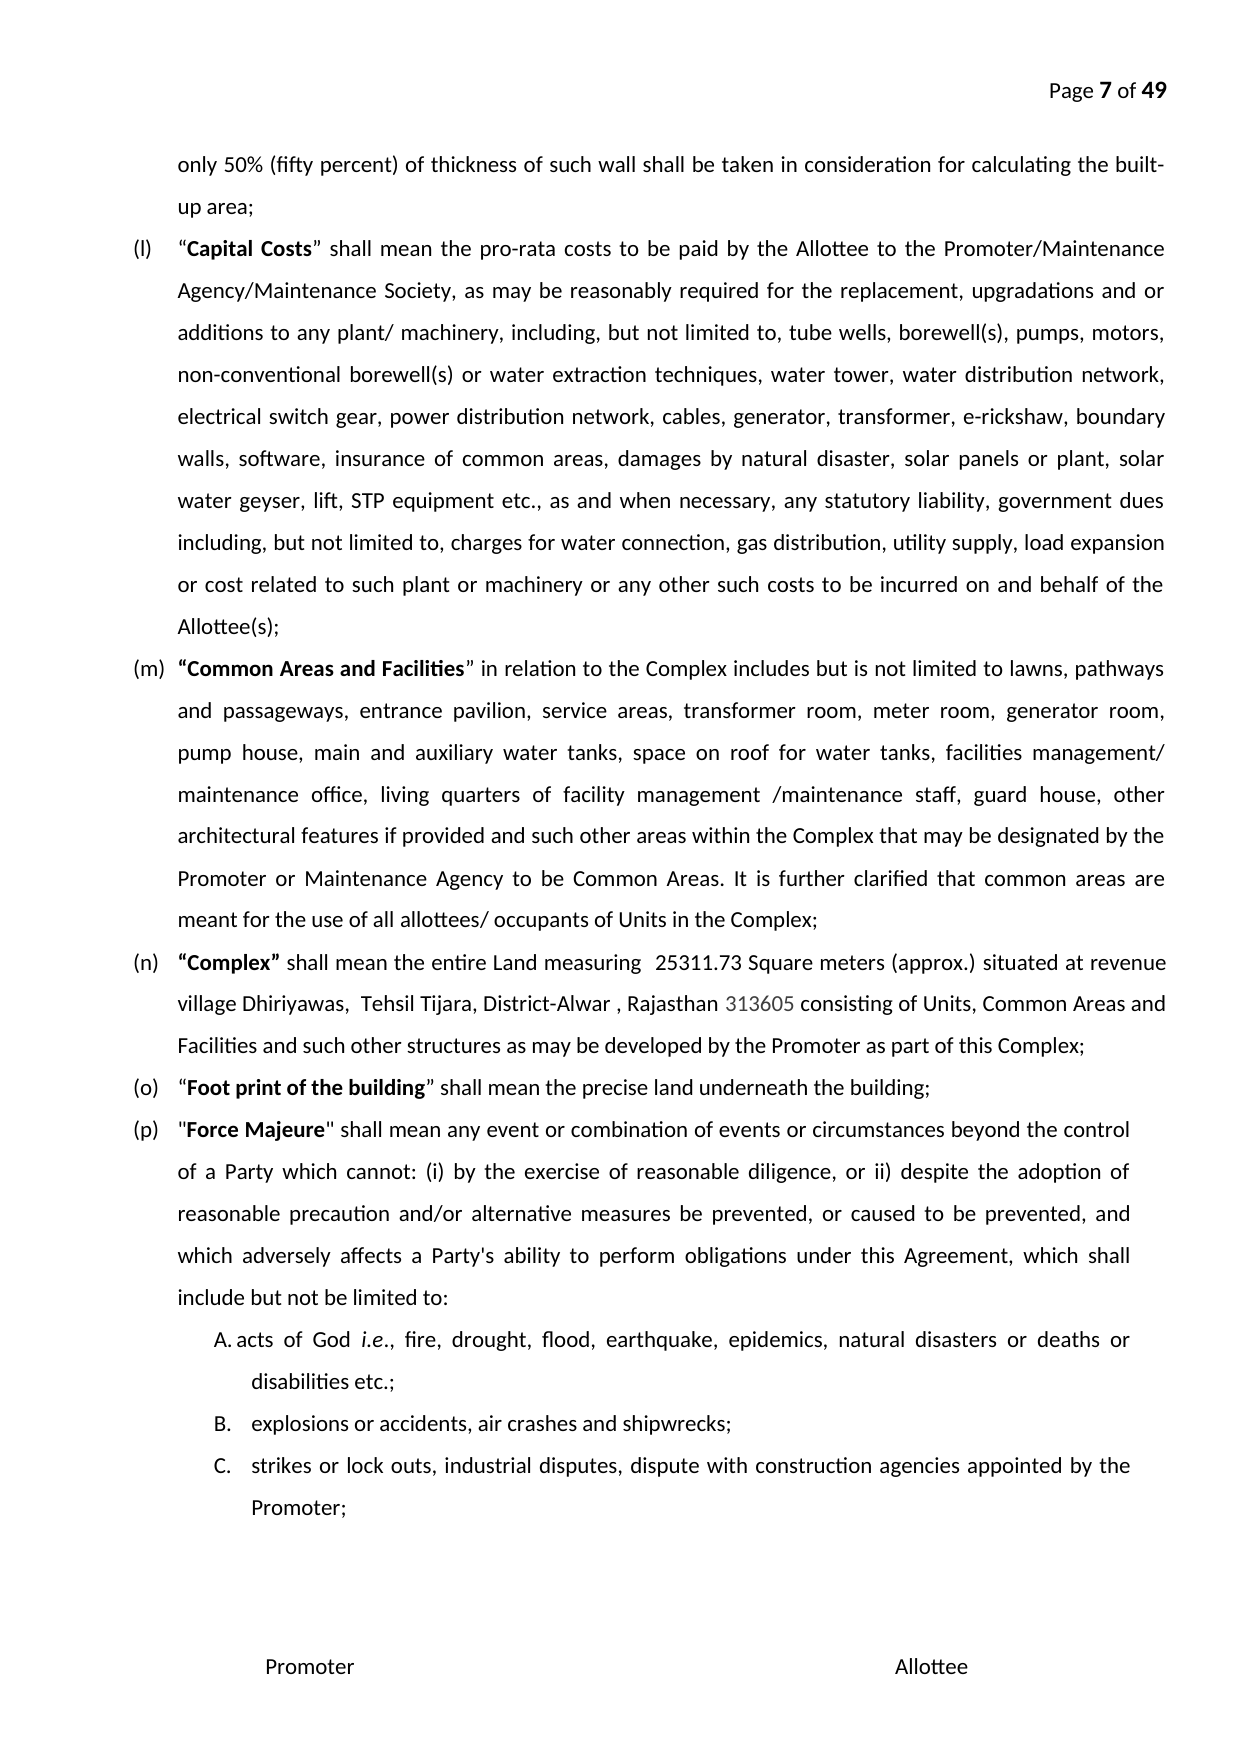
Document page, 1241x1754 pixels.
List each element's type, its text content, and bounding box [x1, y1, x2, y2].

list “Foot print of the building” shall mean the precise land underneath the building; [133, 1073, 1167, 1102]
list "Force Majeure" shall mean any event or combination of events or circumstances beyond the control of a Party which cannot: (i) by the exercise of reasonable diligence, or ii) despite the adoption of reasonable precaution and/or alternative measures be prevented, or caused to be prevented, and which adversely affects a Party's ability to perform obligations under this Agreement, which shall include but not be limited to: [133, 1116, 1132, 1311]
list strikes or lock outs, industrial disputes, dispute with construction agencies appointed by the Promoter; [213, 1451, 1132, 1521]
list “Common Areas and Facilities” in relation to the Complex includes but is not limited to lawns, pathways and passageways, entrance pavilion, service areas, transformer room, meter room, generator room, pump house, main and auxiliary water tanks, space on roof for water tanks, facilities management/ maintenance office, living quarters of facility management /maintenance staff, guard house, other architectural features if provided and such other areas within the Complex that may be designated by the Promoter or Maintenance Agency to be Common Areas. It is further clarified that common areas are meant for the use of all allottees/ occupants of Units in the Complex; [133, 654, 1167, 934]
list explosions or accidents, air crashes and shipwrecks; [213, 1409, 1132, 1437]
list “Complex” shall mean the entire Land measuring 25311.73 Square meters (approx.) situated at revenue village Dhiriyawas, Tehsil Tijara, District-Alwar , Rajasthan 313605 consisting of Units, Common Areas and Facilities and such other structures as may be developed by the Promoter as part of this Complex; [133, 948, 1167, 1059]
list “Capital Costs” shall mean the pro-rata costs to be paid by the Allottee to the Promoter/Maintenance Agency/Maintenance Society, as may be reasonably required for the replacement, upgradations and or additions to any plant/ machinery, including, but not limited to, tube wells, borewell(s), pumps, motors, non-conventional borewell(s) or water extraction techniques, water tower, water distribution network, electrical switch gear, power distribution network, cables, generator, transformer, e-rickshaw, boundary walls, software, insurance of common areas, damages by natural disaster, solar panels or plant, solar water geyser, lift, STP equipment etc., as and when necessary, any statutory liability, government dues including, but not limited to, charges for water connection, gas distribution, utility supply, load expansion or cost related to such plant or machinery or any other such costs to be incurred on and behalf of the Allottee(s); [133, 234, 1167, 640]
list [133, 150, 1167, 220]
list acts of God i.e., fire, drought, flood, earthquake, epidemics, natural disasters or deaths or disabilities etc.; [213, 1325, 1132, 1395]
